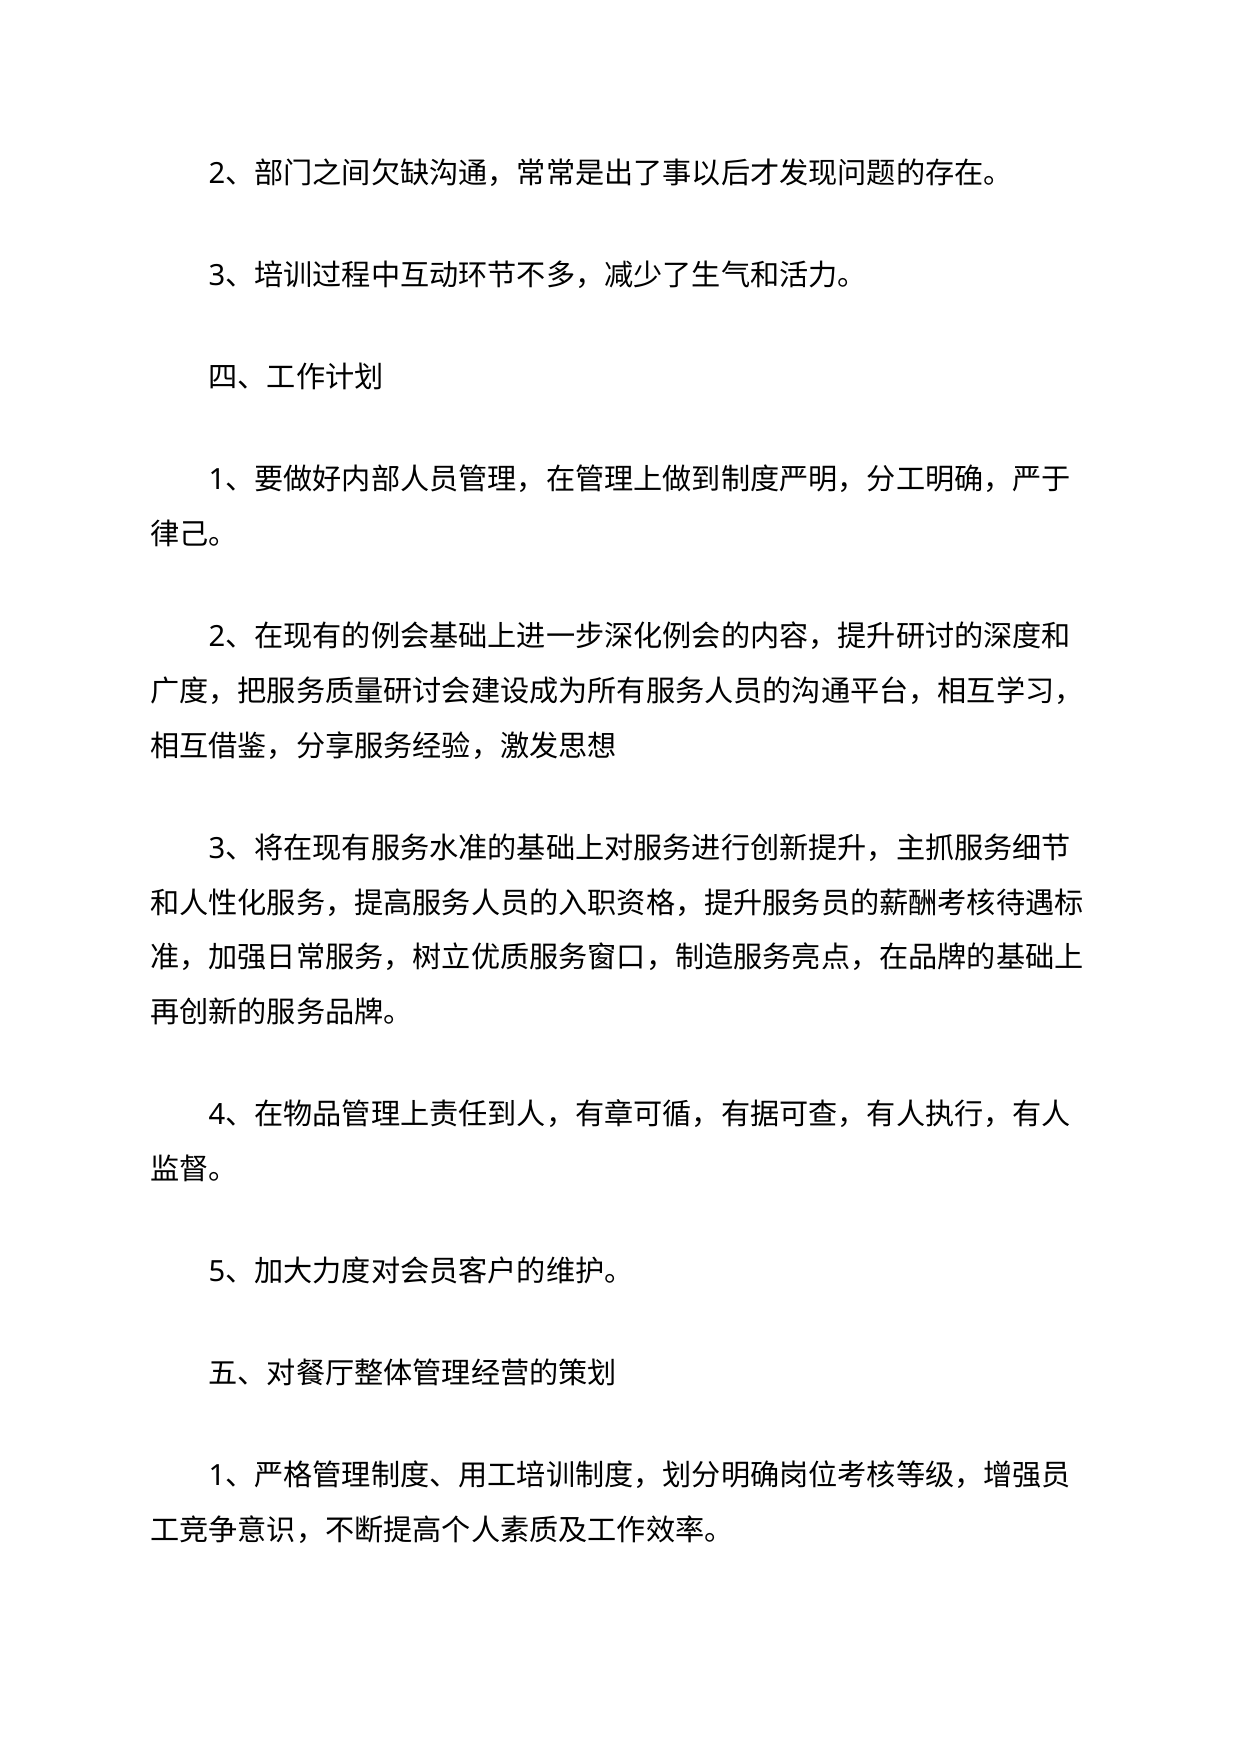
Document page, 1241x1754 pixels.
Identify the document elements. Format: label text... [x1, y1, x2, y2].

text 3、将在现有服务水准的基础上对服务进行创新提升，主抓服务细节和人性化服务，提高服务人员的入职资格，提升服务员的薪酬考核待遇标准，加强日常服务，树立优质服务窗口，制造服务亮点，在品牌的基础上再创新的服务品牌。 [150, 824, 1090, 1031]
text 1、严格管理制度、用工培训制度，划分明确岗位考核等级，增强员工竞争意识，不断提高个人素质及工作效率。 [150, 1451, 1090, 1548]
text 3、培训过程中互动环节不多，减少了生气和活力。 [150, 252, 1090, 294]
text 五、对餐厅整体管理经营的策划 [150, 1349, 1090, 1392]
text 2、部门之间欠缺沟通，常常是出了事以后才发现问题的存在。 [150, 150, 1090, 192]
text 4、在物品管理上责任到人，有章可循，有据可查，有人执行，有人监督。 [150, 1091, 1090, 1188]
text 5、加大力度对会员客户的维护。 [150, 1247, 1090, 1290]
text 四、工作计划 [150, 354, 1090, 396]
text 2、在现有的例会基础上进一步深化例会的内容，提升研讨的深度和广度，把服务质量研讨会建设成为所有服务人员的沟通平台，相互学习，相互借鉴，分享服务经验，激发思想 [150, 612, 1090, 765]
text 1、要做好内部人员管理，在管理上做到制度严明，分工明确，严于律己。 [150, 456, 1090, 553]
